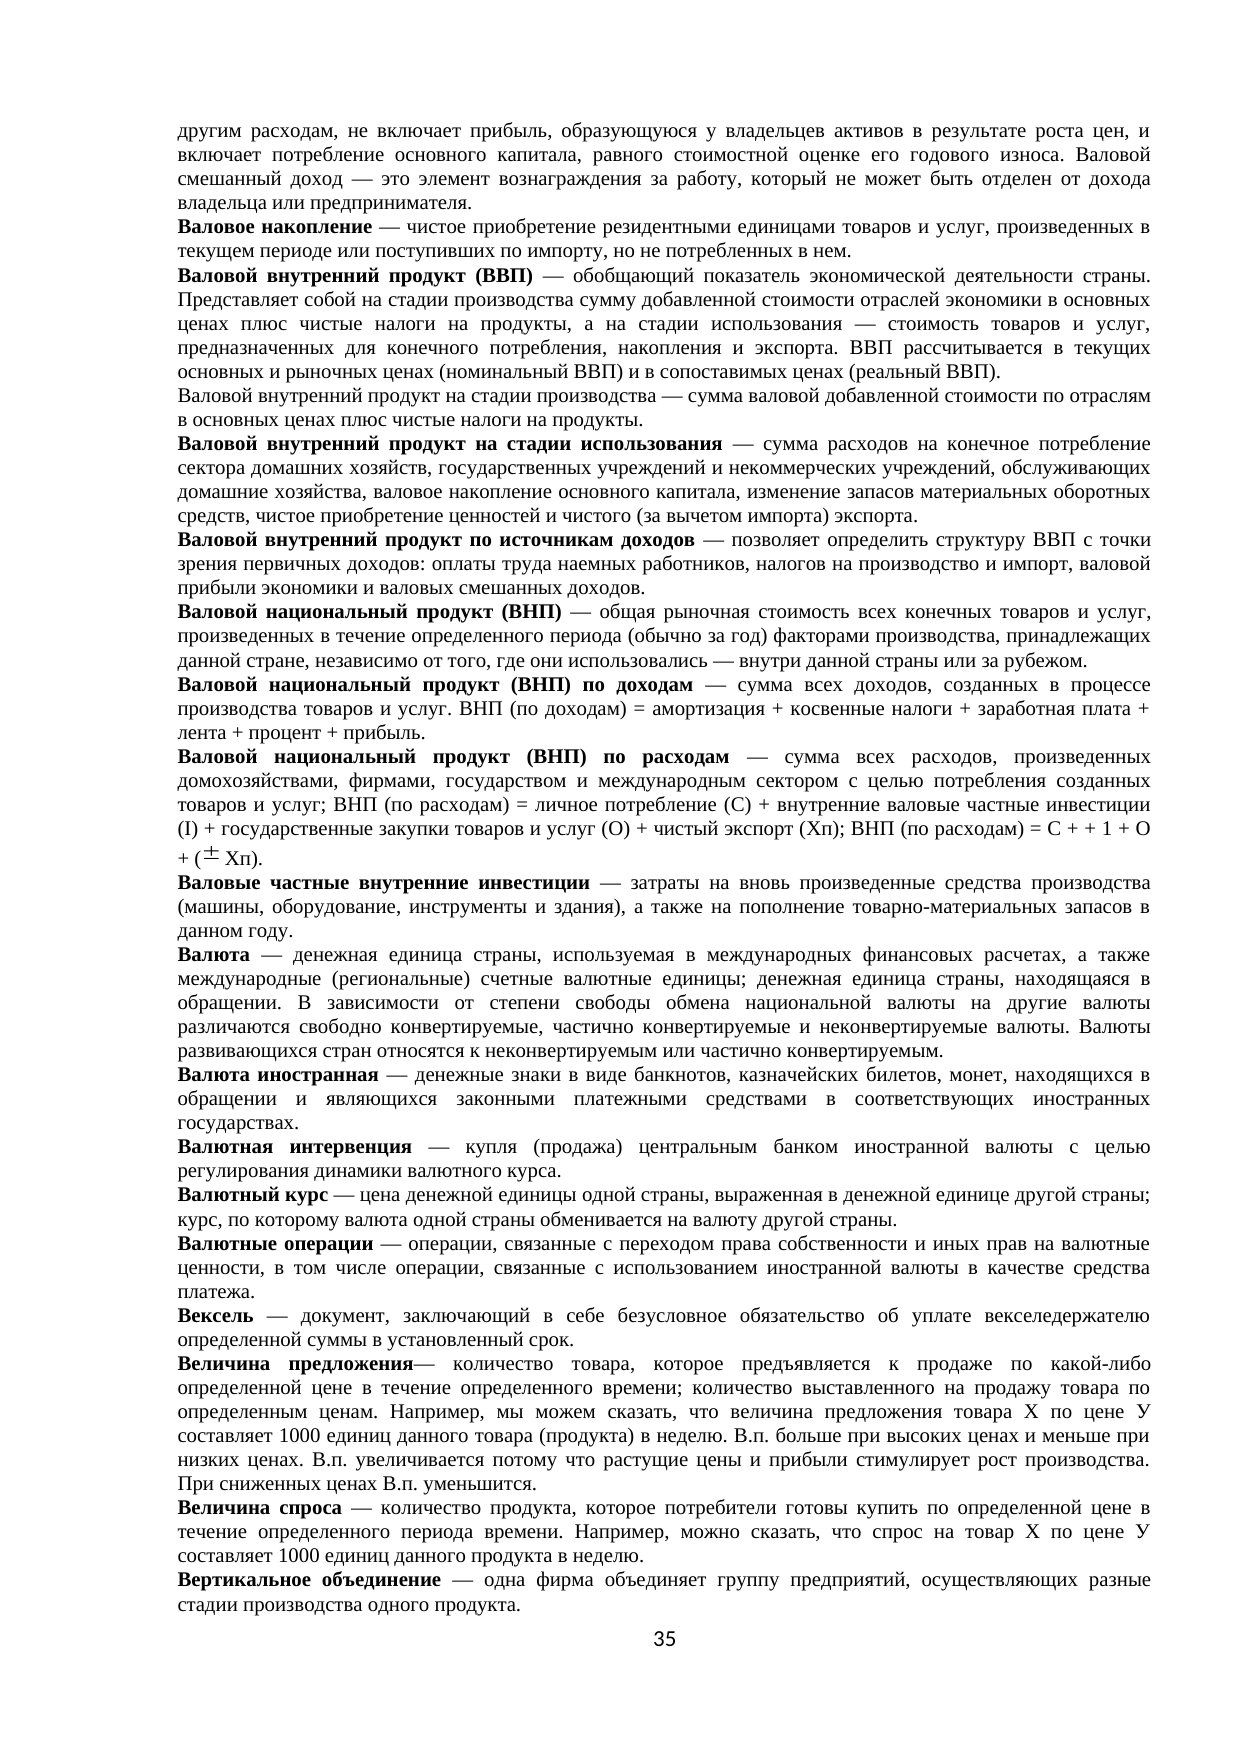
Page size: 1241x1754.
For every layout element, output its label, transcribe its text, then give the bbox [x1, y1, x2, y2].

text Валюта — денежная единица страны, используемая в международных финансовых расчетах, а также международные (региональные) счетные валютные единицы; денежная единица страны, находящаяся в обращении. В зависимости от степени свободы обмена национальной валюты на другие валюты различаются свободно конвертируемые, частично конвертируемые и неконвертируемые валюты. Валюты развивающихся стран относятся к неконвертируемым или частично конвертируемым. [177, 942, 1152, 1062]
text Вертикальное объединение — одна фирма объединяет группу предприятий, осуществляющих разные стадии производства одного продукта. [177, 1567, 1152, 1616]
text Величина спроса — количество продукта, которое потребители готовы купить по определенной цене в течение определенного периода времени. Например, можно сказать, что спрос на товар Х по цене У составляет 1000 единиц данного продукта в неделю. [177, 1495, 1152, 1567]
text Валовой национальный продукт (ВНП) по расходам — сумма всех расходов, произведенных домохозяйствами, фирмами, государством и международным сектором с целью потребления созданных товаров и услуг; ВНП (по расходам) = личное потребление (С) + внутренние валовые частные инвестиции (I) + государственные закупки товаров и услуг (О) + чистый экспорт (Хп); ВНП (по расходам) = С + + 1 + О + (Хп). [177, 744, 1152, 869]
text Валовой внутренний продукт (ВВП) — обобщающий показатель экономической деятельности страны. Представляет собой на стадии производства сумму добавленной стоимости отраслей экономики в основных ценах плюс чистые налоги на продукты, а на стадии использования — стоимость товаров и услуг, предназначенных для конечного потребления, накопления и экспорта. ВВП рассчитывается в текущих основных и рыночных ценах (номинальный ВВП) и в сопоставимых ценах (реальный ВВП). [177, 262, 1152, 383]
text Величина предложения— количество товара, которое предъявляется к продаже по какой-либо определенной цене в течение определенного времени; количество выставленного на продажу товара по определенным ценам. Например, мы можем сказать, что величина предложения товара Х по цене У составляет 1000 единиц данного товара (продукта) в неделю. В.п. больше при высоких ценах и меньше при низких ценах. В.п. увеличивается потому что растущие цены и прибыли стимулирует рост производства. При сниженных ценах В.п. уменьшится. [177, 1351, 1152, 1495]
text Валюта иностранная — денежные знаки в виде банкнотов, казначейских билетов, монет, находящихся в обращении и являющихся законными платежными средствами в соответствующих иностранных государствах. [177, 1062, 1152, 1134]
text Валовой национальный продукт (ВНП) — общая рыночная стоимость всех конечных товаров и услуг, произведенных в течение определенного периода (обычно за год) факторами производства, принадлежащих данной стране, независимо от того, где они использовались — внутри данной страны или за рубежом. [177, 599, 1152, 672]
text Вексель — документ, заключающий в себе безусловное обязательство об уплате векселедержателю определенной суммы в установленный срок. [177, 1303, 1152, 1351]
text Валютные операции — операции, связанные с переходом права собственности и иных прав на валютные ценности, в том числе операции, связанные с использованием иностранной валюты в качестве средства платежа. [177, 1231, 1152, 1303]
text Валовой внутренний продукт на стадии использования — сумма расходов на конечное потребление сектора домашних хозяйств, государственных учреждений и некоммерческих учреждений, обслуживающих домашние хозяйства, валовое накопление основного капитала, изменение запасов материальных оборотных средств, чистое приобретение ценностей и чистого (за вычетом импорта) экспорта. [177, 431, 1152, 527]
text Валютная интервенция — купля (продажа) центральным банком иностранной валюты с целью регулирования динамики валютного курса. [177, 1134, 1152, 1182]
text Валютный курс — цена денежной единицы одной страны, выраженная в денежной единице другой страны; курс, по которому валюта одной страны обменивается на валюту другой страны. [177, 1182, 1152, 1231]
text Валовой национальный продукт (ВНП) по доходам — сумма всех доходов, созданных в процессе производства товаров и услуг. ВНП (по доходам) = амортизация + косвенные налоги + заработная плата + лента + процент + прибыль. [177, 672, 1152, 744]
text Валовой внутренний продукт по источникам доходов — позволяет определить структуру ВВП с точки зрения первичных доходов: оплаты труда наемных работников, налогов на производство и импорт, валовой прибыли экономики и валовых смешанных доходов. [177, 527, 1152, 599]
text Валовой внутренний продукт на стадии производства — сумма валовой добавленной стоимости по отраслям в основных ценах плюс чистые налоги на продукты. [177, 383, 1152, 431]
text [177, 118, 1152, 214]
text Валовые частные внутренние инвестиции — затраты на вновь произведенные средства производства (машины, оборудование, инструменты и здания), а также на пополнение товарно-материальных запасов в данном году. [177, 869, 1152, 942]
text Валовое накопление — чистое приобретение резидентными единицами товаров и услуг, произведенных в текущем периоде или поступивших по импорту, но не потребленных в нем. [177, 214, 1152, 262]
